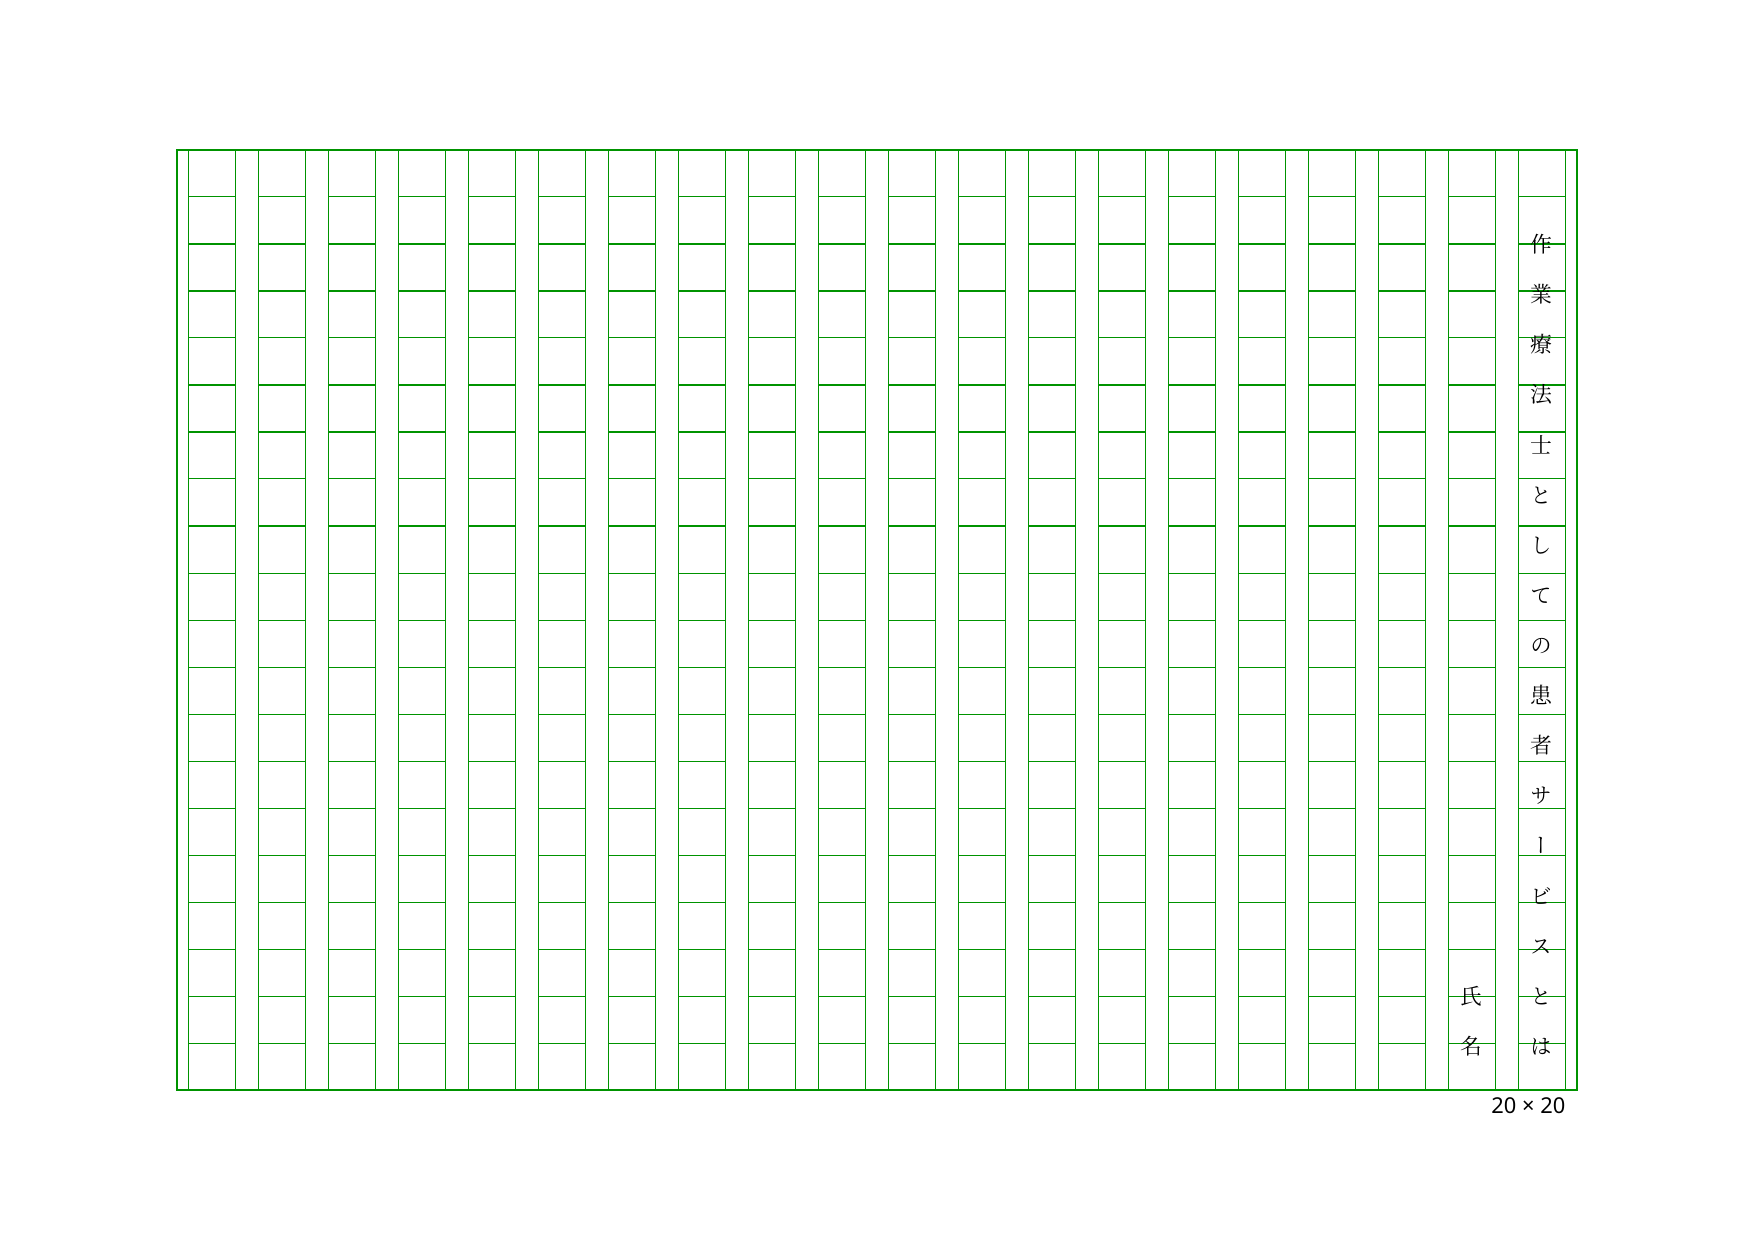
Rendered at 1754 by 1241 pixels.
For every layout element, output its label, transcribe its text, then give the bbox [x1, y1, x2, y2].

text 氏名 [1436, 169, 1506, 1071]
text 作業療法士としての患者サービスとは [1506, 169, 1576, 1071]
